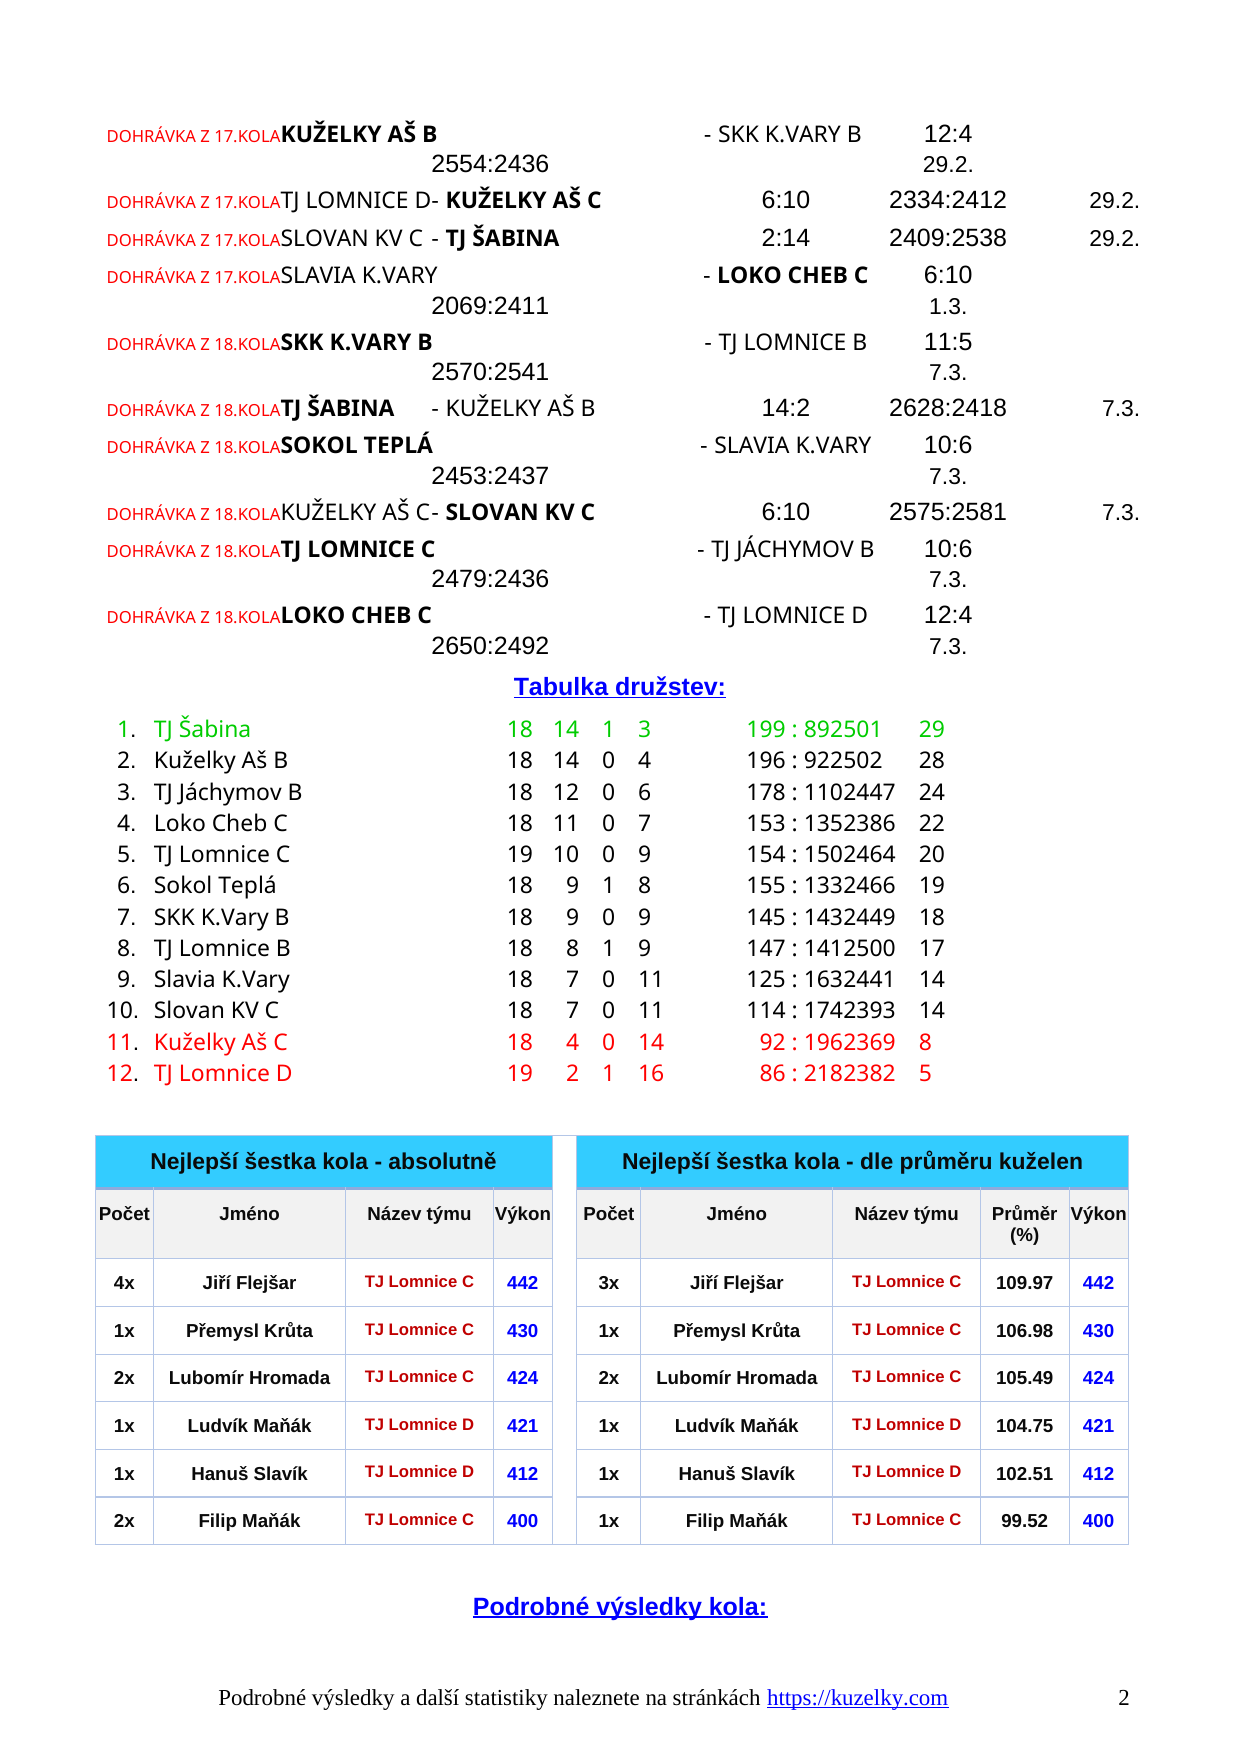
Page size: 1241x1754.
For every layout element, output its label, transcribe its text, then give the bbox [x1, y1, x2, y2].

text 3. TJ Jáchymov B 18 12 0 6 178 : 110 2447 24 [106, 776, 1134, 807]
text 5. TJ Lomnice C 19 10 0 9 154 : 150 2464 20 [106, 838, 1134, 869]
text Kuželky Aš B - SKK K.Vary B 12:4 2554:2436 29.2. [106, 118, 1134, 178]
table_cell Filip Maňák [154, 1498, 345, 1544]
table_cell 424 [494, 1355, 552, 1401]
table_cell 400 [494, 1498, 552, 1544]
table_cell TJ Lomnice D [346, 1402, 493, 1449]
table_cell Filip Maňák [641, 1498, 832, 1544]
text 12. TJ Lomnice D 19 2 1 16 86 : 218 2382 5 [106, 1057, 1134, 1088]
table_header Nejlepší šestka kola - dle průměru kuželen [577, 1136, 1128, 1187]
table_cell Jméno [641, 1190, 832, 1258]
table_cell TJ Lomnice C [833, 1259, 980, 1306]
table_cell 2x [577, 1355, 640, 1401]
text Loko Cheb C - TJ Lomnice D 12:4 2650:2492 7.3. [106, 599, 1134, 659]
table_cell 412 [494, 1450, 552, 1496]
table_cell Lubomír Hromada [641, 1355, 832, 1401]
table_cell Ludvík Maňák [154, 1402, 345, 1449]
table_cell Název týmu [833, 1190, 980, 1258]
table_cell 102.51 [981, 1450, 1069, 1496]
text TJ Lomnice D - Kuželky Aš C 6:10 2334:2412 29.2. [106, 184, 1134, 216]
text Slovan KV C - TJ Šabina 2:14 2409:2538 29.2. [106, 222, 1134, 253]
text 4. Loko Cheb C 18 11 0 7 153 : 135 2386 22 [106, 807, 1134, 838]
table_cell 2x [96, 1498, 153, 1544]
table_cell Výkon [1070, 1190, 1128, 1258]
table_cell Hanuš Slavík [154, 1450, 345, 1496]
table_cell 1x [577, 1450, 640, 1496]
text 6. Sokol Teplá 18 9 1 8 155 : 133 2466 19 [106, 869, 1134, 901]
table_cell 3x [577, 1259, 640, 1306]
table_cell 421 [1070, 1402, 1128, 1449]
table_cell 1x [577, 1402, 640, 1449]
text 1. TJ Šabina 18 14 1 3 199 : 89 2501 29 [106, 713, 1134, 744]
table_cell Průměr (%) [981, 1190, 1069, 1258]
text TJ Šabina - Kuželky Aš B 14:2 2628:2418 7.3. [106, 392, 1134, 423]
table_cell 1x [577, 1307, 640, 1353]
table_cell 412 [1070, 1450, 1128, 1496]
text 2. Kuželky Aš B 18 14 0 4 196 : 92 2502 28 [106, 744, 1134, 776]
table_cell TJ Lomnice C [346, 1307, 493, 1353]
text TJ Lomnice C - TJ Jáchymov B 10:6 2479:2436 7.3. [106, 533, 1134, 593]
table_cell Název týmu [346, 1190, 493, 1258]
table_cell 104.75 [981, 1402, 1069, 1449]
table_cell 1x [96, 1450, 153, 1496]
text Sokol Teplá - Slavia K.Vary 10:6 2453:2437 7.3. [106, 429, 1134, 489]
table_cell TJ Lomnice D [833, 1402, 980, 1449]
table_cell Jiří Flejšar [154, 1259, 345, 1306]
table_cell TJ Lomnice C [833, 1355, 980, 1401]
text Tabulka družstev: [94, 672, 1145, 701]
table_header Nejlepší šestka kola - absolutně [96, 1136, 552, 1187]
table_cell 421 [494, 1402, 552, 1449]
table_cell Hanuš Slavík [641, 1450, 832, 1496]
table_cell 1x [96, 1307, 153, 1353]
table_cell 400 [1070, 1498, 1128, 1544]
table_cell Ludvík Maňák [641, 1402, 832, 1449]
table_cell Počet [577, 1190, 640, 1258]
table_cell Lubomír Hromada [154, 1355, 345, 1401]
table_cell 2x [96, 1355, 153, 1401]
table_cell Přemysl Krůta [154, 1307, 345, 1353]
table_cell TJ Lomnice C [833, 1498, 980, 1544]
table_cell Počet [96, 1190, 153, 1258]
text 8. TJ Lomnice B 18 8 1 9 147 : 141 2500 17 [106, 932, 1134, 963]
text 9. Slavia K.Vary 18 7 0 11 125 : 163 2441 14 [106, 963, 1134, 994]
text Podrobné výsledky kola: [94, 1592, 1145, 1620]
text 10. Slovan KV C 18 7 0 11 114 : 174 2393 14 [106, 994, 1134, 1026]
table_cell Výkon [494, 1190, 552, 1258]
table_cell Jméno [154, 1190, 345, 1258]
text Kuželky Aš C - Slovan KV C 6:10 2575:2581 7.3. [106, 496, 1134, 527]
table_cell 442 [494, 1259, 552, 1306]
table_cell TJ Lomnice D [833, 1450, 980, 1496]
table_cell TJ Lomnice C [833, 1307, 980, 1353]
table_cell 430 [494, 1307, 552, 1353]
table_cell 105.49 [981, 1355, 1069, 1401]
table_cell 4x [96, 1259, 153, 1306]
table_cell TJ Lomnice D [346, 1450, 493, 1496]
table_cell 109.97 [981, 1259, 1069, 1306]
table_cell 1x [577, 1498, 640, 1544]
table_cell Přemysl Krůta [641, 1307, 832, 1353]
table_cell 1x [96, 1402, 153, 1449]
table_cell TJ Lomnice C [346, 1498, 493, 1544]
table_cell 424 [1070, 1355, 1128, 1401]
text 11. Kuželky Aš C 18 4 0 14 92 : 196 2369 8 [106, 1026, 1134, 1057]
text Slavia K.Vary - Loko Cheb C 6:10 2069:2411 1.3. [106, 259, 1134, 319]
table_cell 442 [1070, 1259, 1128, 1306]
table_cell 430 [1070, 1307, 1128, 1353]
table_header [553, 1136, 576, 1544]
text 7. SKK K.Vary B 18 9 0 9 145 : 143 2449 18 [106, 901, 1134, 932]
table_cell 99.52 [981, 1498, 1069, 1544]
table_cell Jiří Flejšar [641, 1259, 832, 1306]
table_cell TJ Lomnice C [346, 1355, 493, 1401]
text SKK K.Vary B - TJ Lomnice B 11:5 2570:2541 7.3. [106, 326, 1134, 386]
table_cell 106.98 [981, 1307, 1069, 1353]
table_cell TJ Lomnice C [346, 1259, 493, 1306]
